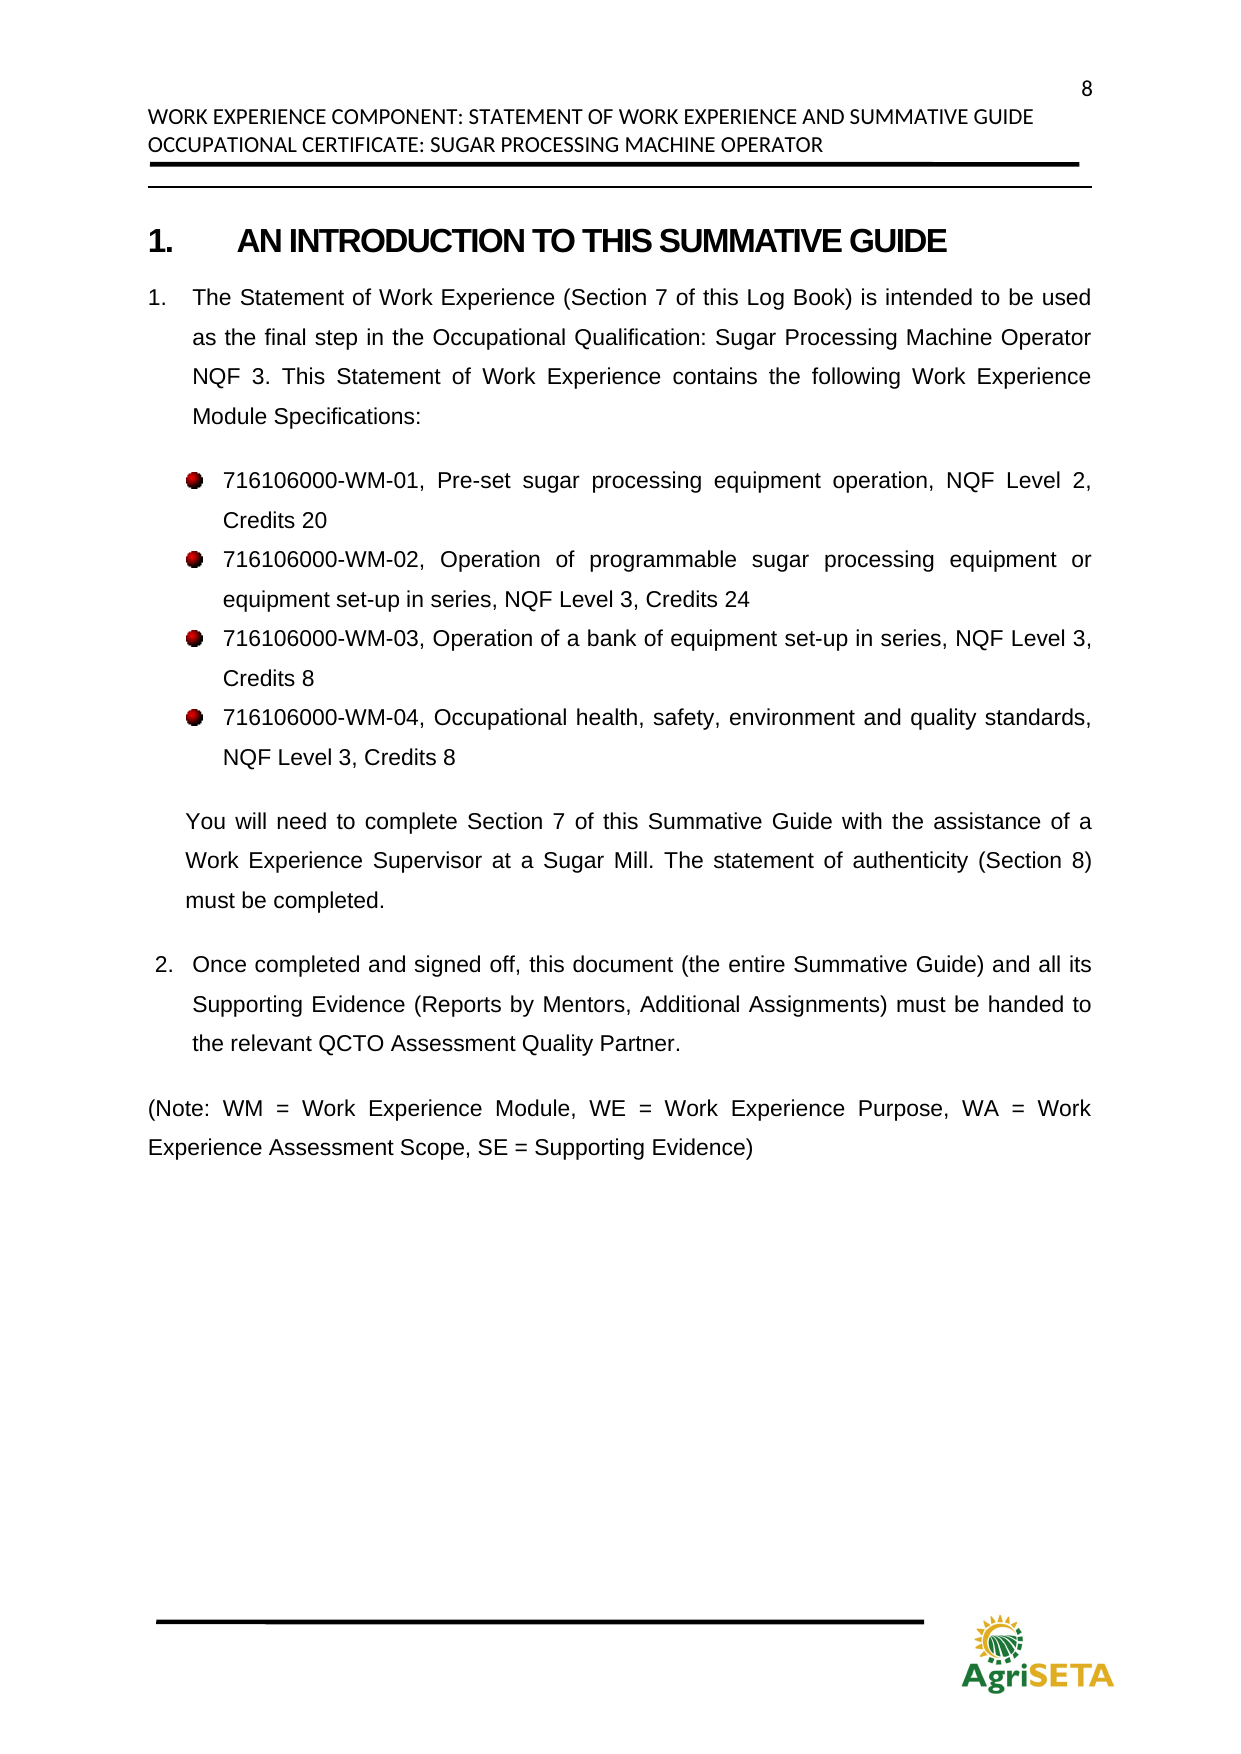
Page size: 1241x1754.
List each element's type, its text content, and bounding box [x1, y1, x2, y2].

list 716106000-WM-04, Occupational health, safety, environment and quality standards, NQF Level 3, Credits 8 [185, 704, 1092, 770]
list The Statement of Work Experience (Section 7 of this Log Book) is intended to be used as the final step in the Occupational Qualification: Sugar Processing Machine Operator NQF 3. This Statement of Work Experience contains the following Work Experience Module Specifications: [148, 284, 1092, 429]
list 716106000-WM-02, Operation of programmable sugar processing equipment or equipment set-up in series, NQF Level 3, Credits 24 [185, 546, 1092, 612]
picture [186, 551, 203, 568]
list 716106000-WM-03, Operation of a bank of equipment set-up in series, NQF Level 3, Credits 8 [185, 625, 1092, 691]
picture [186, 472, 203, 489]
text (Note: WM = Work Experience Module, WE = Work Experience Purpose, WA = Work Experience Assessment Scope, SE = Supporting Evidence) [148, 1095, 1092, 1161]
picture [955, 1608, 1118, 1698]
text You will need to complete Section 7 of this Summative Guide with the assistance of a Work Experience Supervisor at a Sugar Mill. The statement of authenticity (Section 8) must be completed. [185, 808, 1092, 913]
picture [186, 709, 203, 726]
subtitle AN INTRODUCTION TO THIS SUMMATIVE GUIDE [148, 188, 1092, 259]
picture [186, 630, 203, 647]
list Once completed and signed off, this document (the entire Summative Guide) and all its Supporting Evidence (Reports by Mentors, Additional Assignments) must be handed to the relevant QCTO Assessment Quality Partner. [154, 951, 1092, 1057]
list 716106000-WM-01, Pre-set sugar processing equipment operation, NQF Level 2, Credits 20 [185, 467, 1092, 533]
